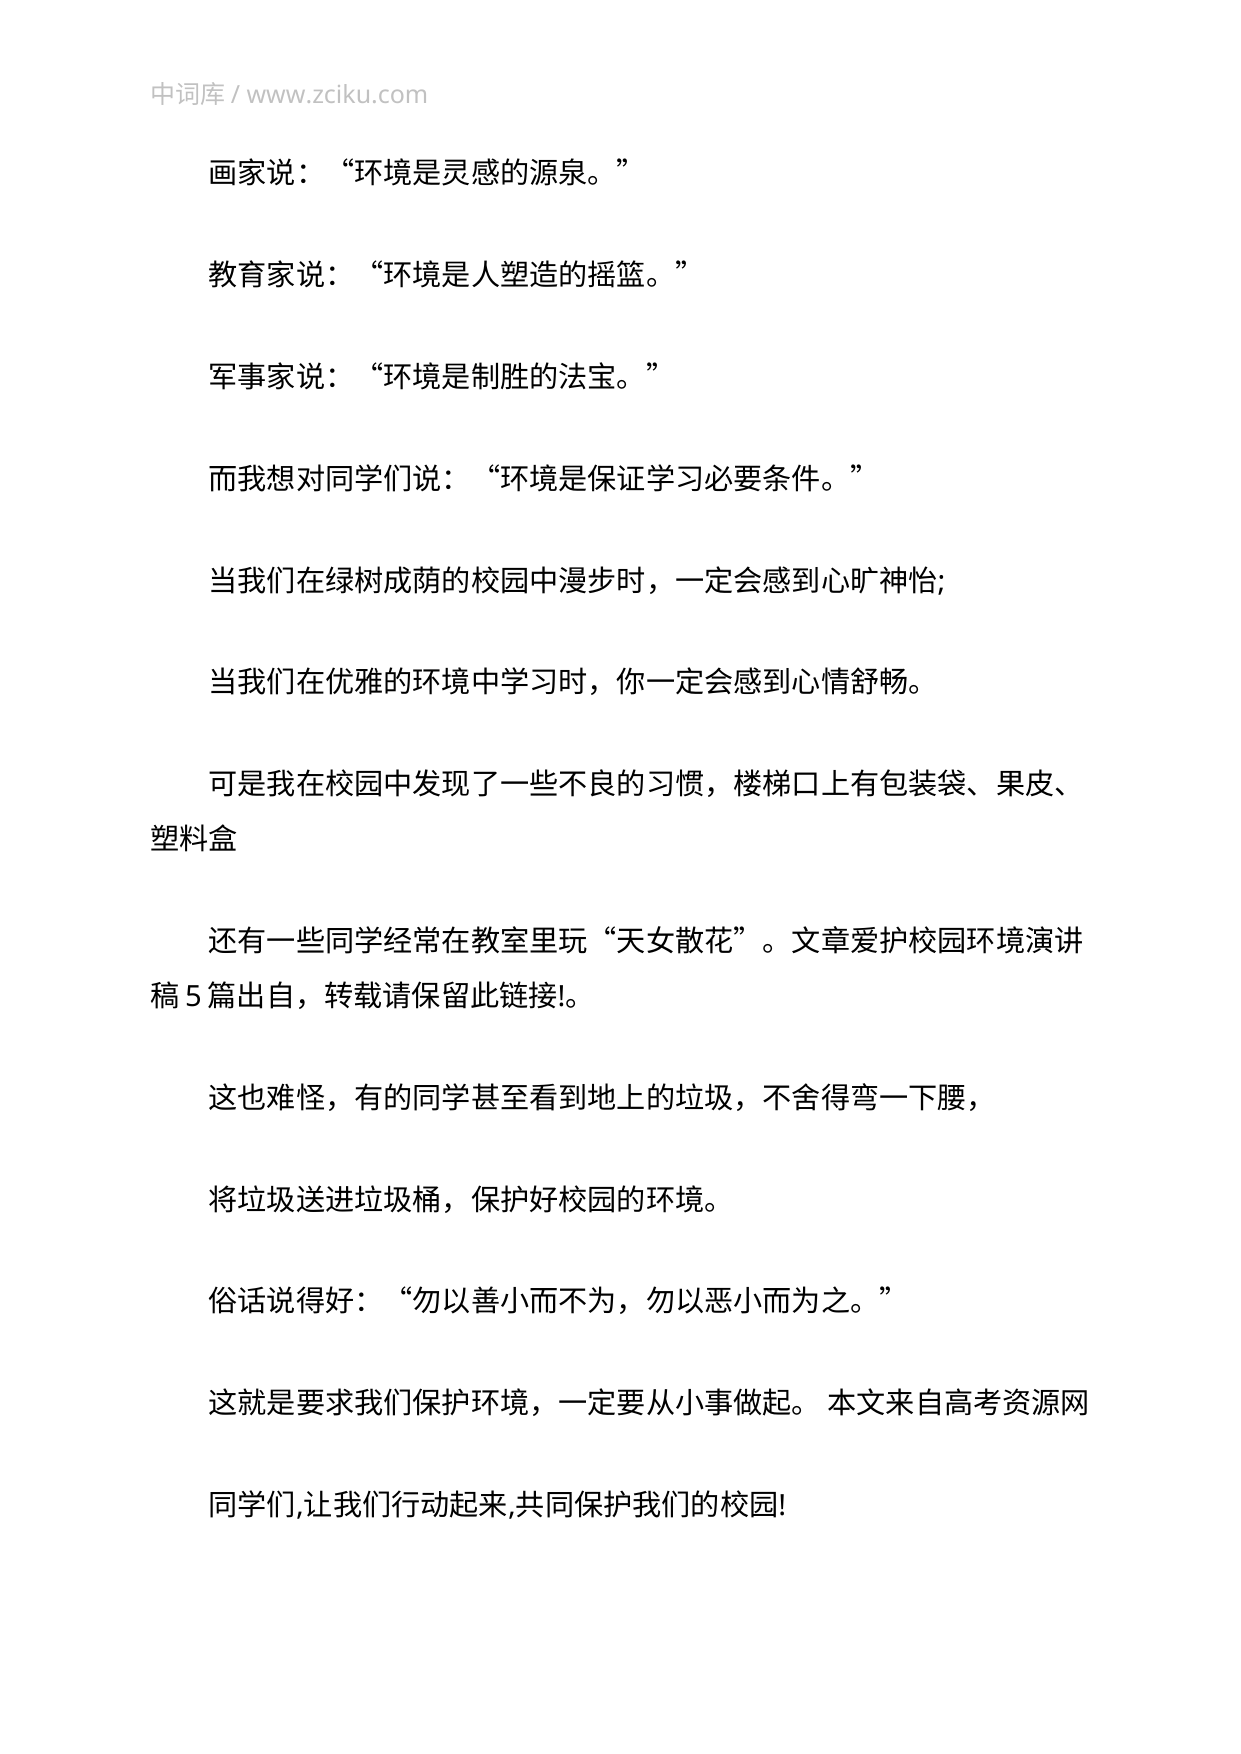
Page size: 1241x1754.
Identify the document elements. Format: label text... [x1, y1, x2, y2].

text 将垃圾送进垃圾桶，保护好校园的环境。 [150, 1176, 1090, 1218]
text 教育家说：“环境是人塑造的摇篮。” [150, 252, 1090, 294]
text 军事家说：“环境是制胜的法宝。” [150, 353, 1090, 396]
text 当我们在优雅的环境中学习时，你一定会感到心情舒畅。 [150, 659, 1090, 701]
text 还有一些同学经常在教室里玩“天女散花”。文章爱护校园环境演讲稿5篇出自，转载请保留此链接!。 [150, 917, 1090, 1015]
text 而我想对同学们说：“环境是保证学习必要条件。” [150, 455, 1090, 498]
text 这也难怪，有的同学甚至看到地上的垃圾，不舍得弯一下腰， [150, 1074, 1090, 1117]
text 俗话说得好：“勿以善小而不为，勿以恶小而为之。” [150, 1278, 1090, 1320]
text 当我们在绿树成荫的校园中漫步时，一定会感到心旷神怡; [150, 557, 1090, 599]
text 这就是要求我们保护环境，一定要从小事做起。 本文来自高考资源网 [150, 1380, 1090, 1422]
text 同学们,让我们行动起来,共同保护我们的校园! [150, 1481, 1090, 1524]
text 画家说：“环境是灵感的源泉。” [150, 150, 1090, 192]
text 可是我在校园中发现了一些不良的习惯，楼梯口上有包装袋、果皮、塑料盒 [150, 761, 1090, 858]
